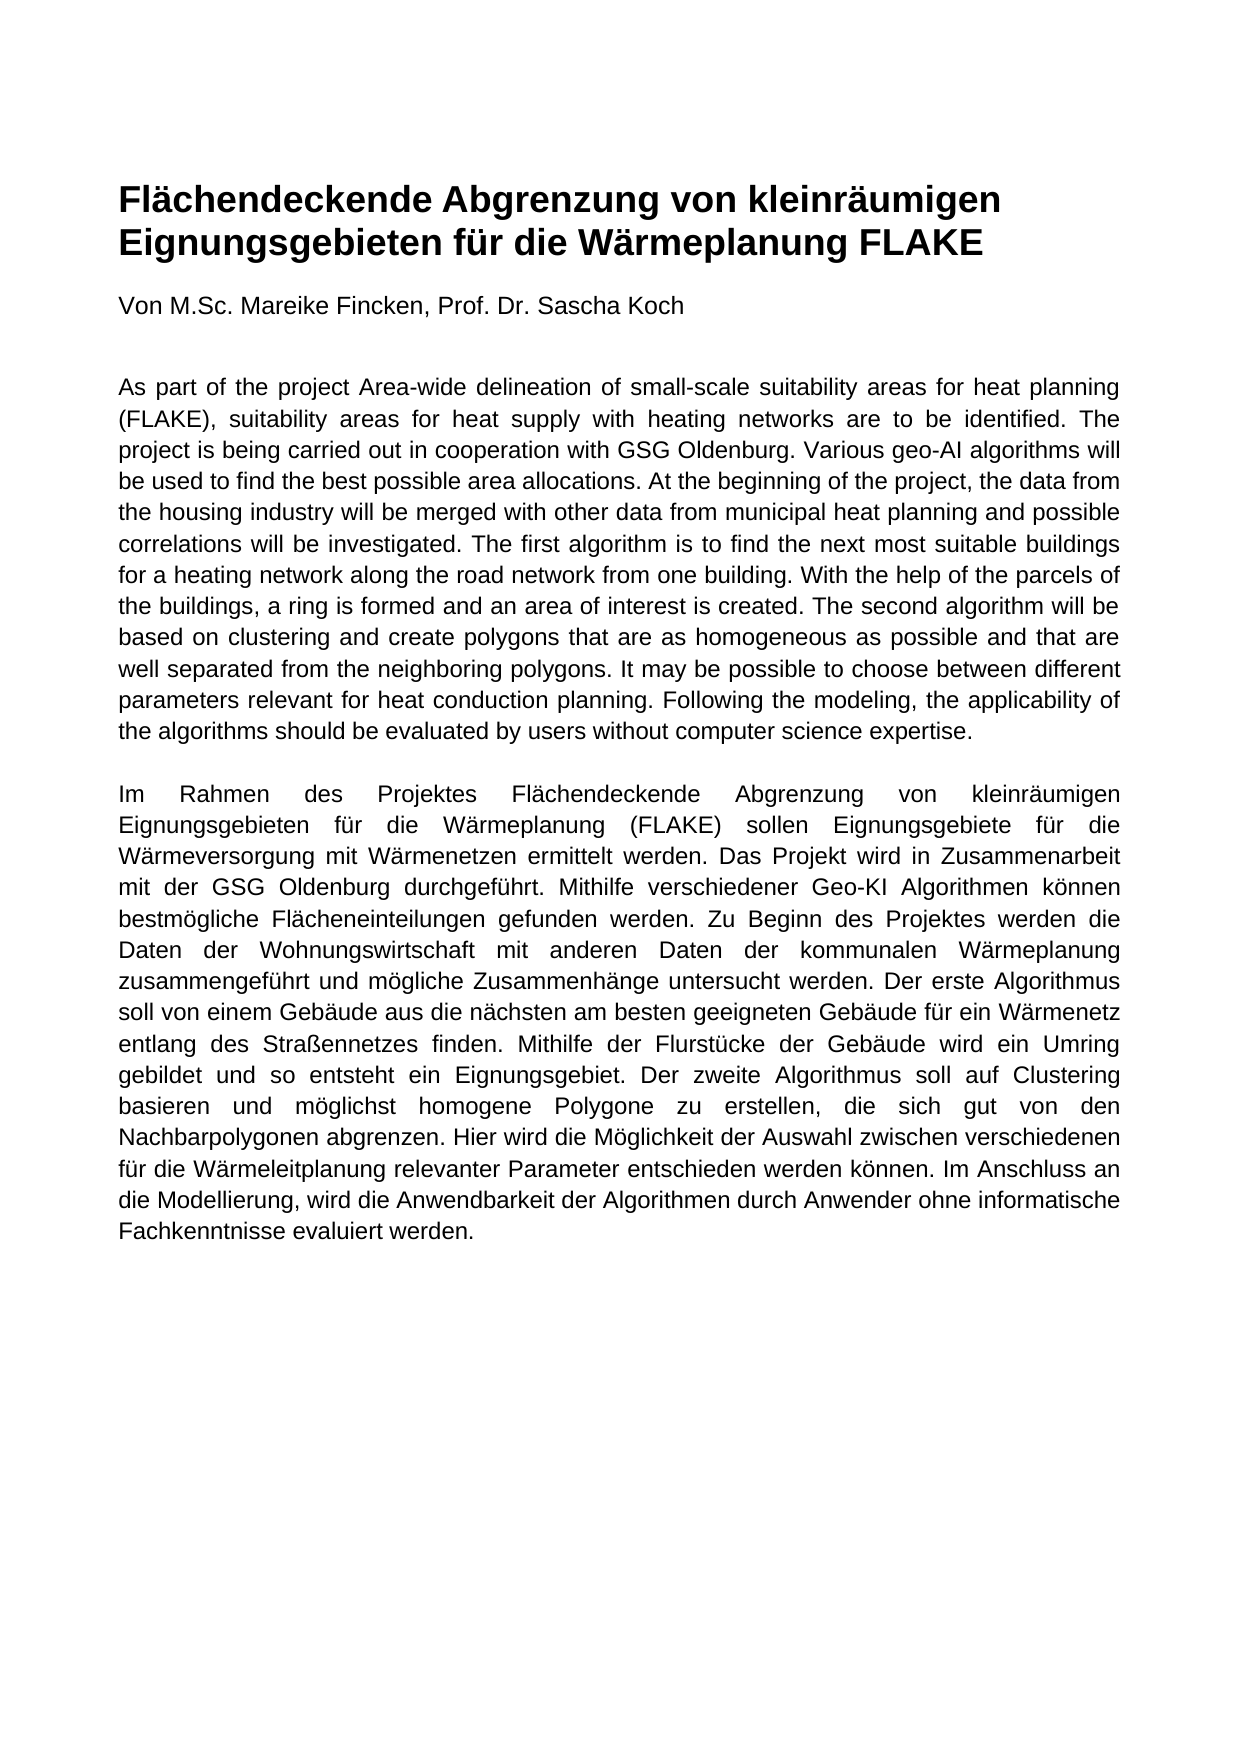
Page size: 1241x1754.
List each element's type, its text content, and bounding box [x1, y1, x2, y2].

title Flächendeckende Abgrenzung von kleinräumigen Eignungsgebieten für die Wärmeplanung FLAKE [118, 177, 1122, 263]
text Von M.Sc. Mareike Fincken, Prof. Dr. Sascha Koch [118, 288, 1122, 321]
text As part of the project Area-wide delineation of small-scale suitability areas for heat planning (FLAKE), suitability areas for heat supply with heating networks are to be identified. The project is being carried out in cooperation with GSG Oldenburg. Various geo-AI algorithms will be used to find the best possible area allocations. At the beginning of the project, the data from the housing industry will be merged with other data from municipal heat planning and possible correlations will be investigated. The first algorithm is to find the next most suitable buildings for a heating network along the road network from one building. With the help of the parcels of the buildings, a ring is formed and an area of interest is created. The second algorithm will be based on clustering and create polygons that are as homogeneous as possible and that are well separated from the neighboring polygons. It may be possible to choose between different parameters relevant for heat conduction planning. Following the modeling, the applicability of the algorithms should be evaluated by users without computer science expertise. [118, 371, 1122, 746]
text Im Rahmen des Projektes Flächendeckende Abgrenzung von kleinräumigen Eignungsgebieten für die Wärmeplanung (FLAKE) sollen Eignungsgebiete für die Wärmeversorgung mit Wärmenetzen ermittelt werden. Das Projekt wird in Zusammenarbeit mit der GSG Oldenburg durchgeführt. Mithilfe verschiedener Geo-KI Algorithmen können bestmögliche Flächeneinteilungen gefunden werden. Zu Beginn des Projektes werden die Daten der Wohnungswirtschaft mit anderen Daten der kommunalen Wärmeplanung zusammengeführt und mögliche Zusammenhänge untersucht werden. Der erste Algorithmus soll von einem Gebäude aus die nächsten am besten geeigneten Gebäude für ein Wärmenetz entlang des Straßennetzes finden. Mithilfe der Flurstücke der Gebäude wird ein Umring gebildet und so entsteht ein Eignungsgebiet. Der zweite Algorithmus soll auf Clustering basieren und möglichst homogene Polygone zu erstellen, die sich gut von den Nachbarpolygonen abgrenzen. Hier wird die Möglichkeit der Auswahl zwischen verschiedenen für die Wärmeleitplanung relevanter Parameter entschieden werden können. Im Anschluss an die Modellierung, wird die Anwendbarkeit der Algorithmen durch Anwender ohne informatische Fachkenntnisse evaluiert werden. [118, 777, 1122, 1246]
